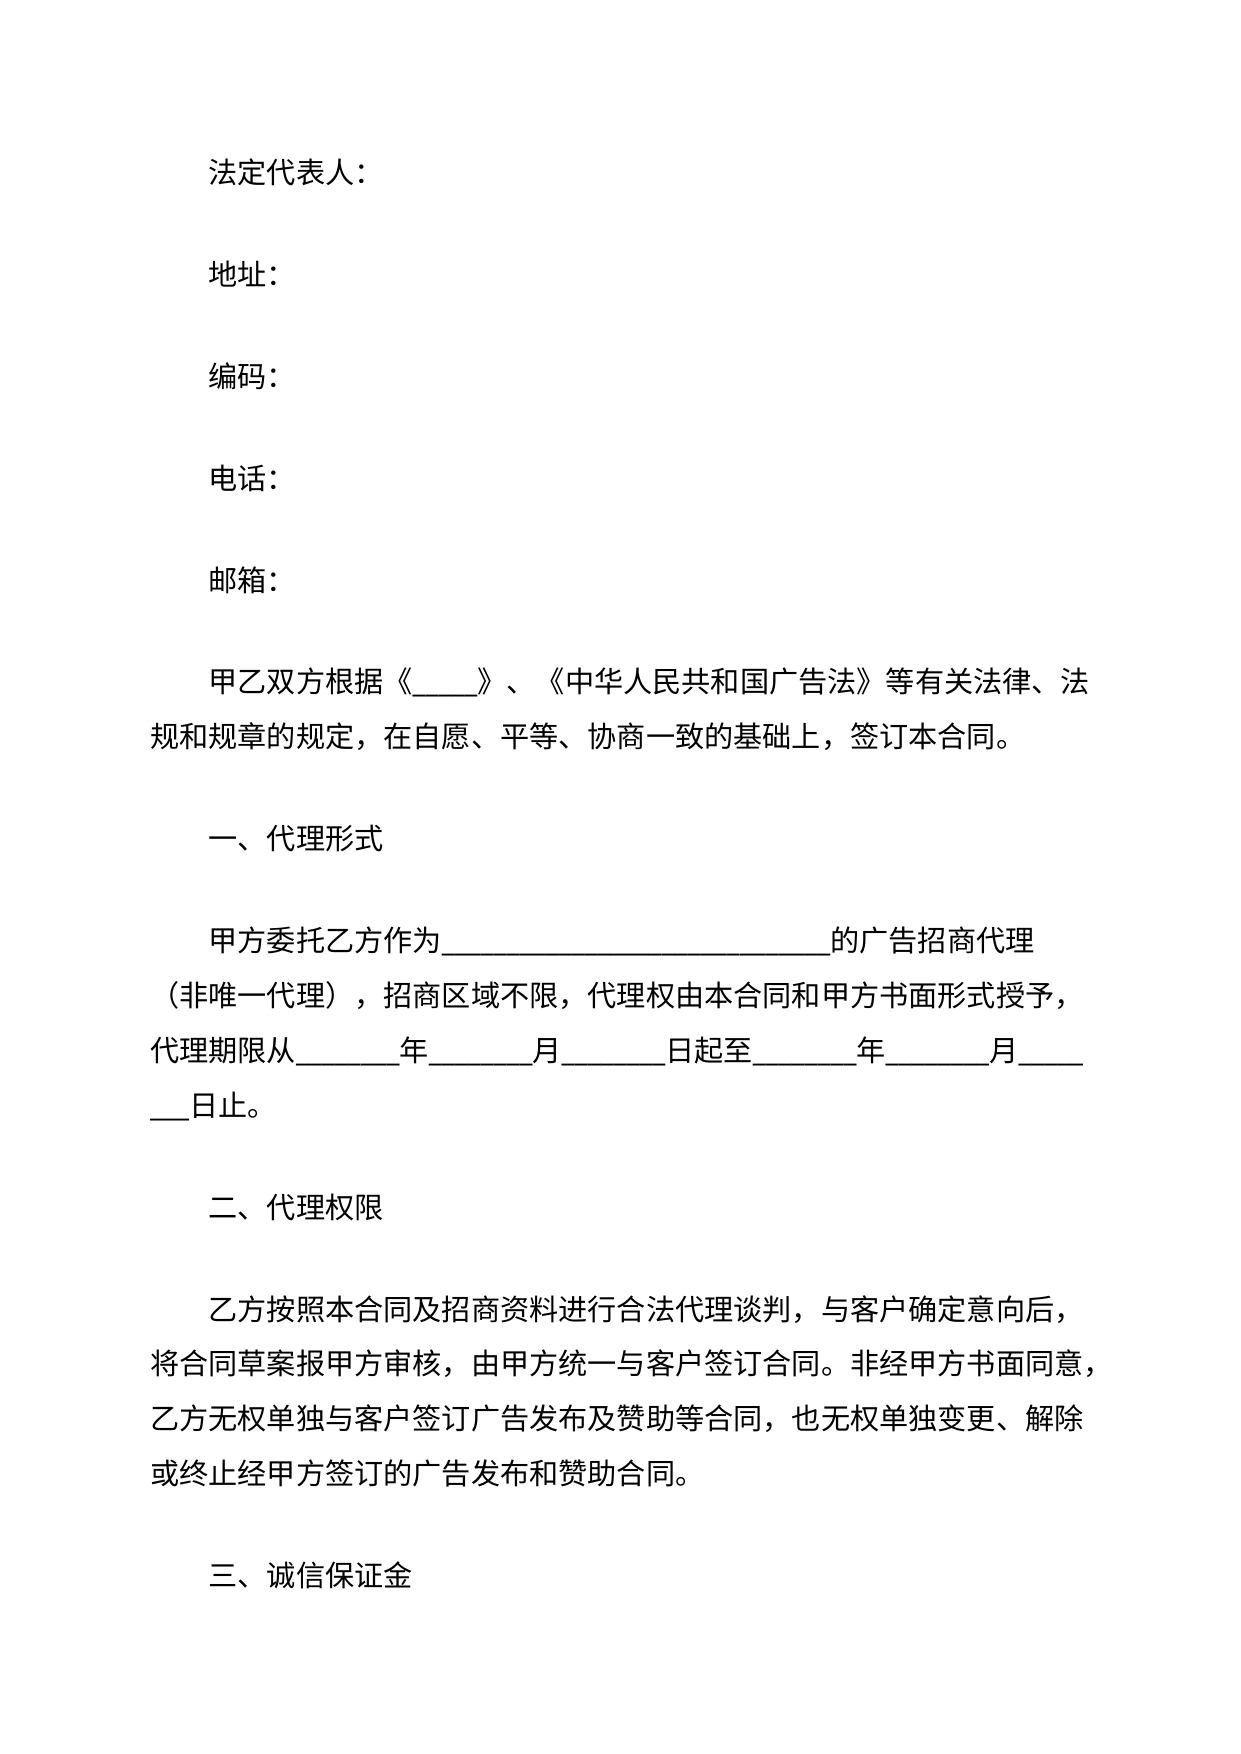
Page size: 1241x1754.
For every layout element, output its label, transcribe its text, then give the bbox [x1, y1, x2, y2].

text 编码： [150, 353, 1090, 396]
text 乙方按照本合同及招商资料进行合法代理谈判，与客户确定意向后，将合同草案报甲方审核，由甲方统一与客户签订合同。非经甲方书面同意，乙方无权单独与客户签订广告发布及赞助等合同，也无权单独变更、解除或终止经甲方签订的广告发布和赞助合同。 [150, 1286, 1090, 1493]
text 地址： [150, 252, 1090, 294]
text 一、代理形式 [150, 816, 1090, 858]
text 甲方委托乙方作为______________________________的广告招商代理（非唯一代理），招商区域不限，代理权由本合同和甲方书面形式授予，代理期限从________年________月________日起至________年________月________日止。 [150, 917, 1090, 1125]
text 甲乙双方根据《_____》、《中华人民共和国广告法》等有关法律、法规和规章的规定，在自愿、平等、协商一致的基础上，签订本合同。 [150, 659, 1090, 756]
text 三、诚信保证金 [150, 1552, 1090, 1595]
text 邮箱： [150, 557, 1090, 599]
text 法定代表人： [150, 150, 1090, 192]
text 电话： [150, 455, 1090, 498]
text 二、代理权限 [150, 1184, 1090, 1227]
